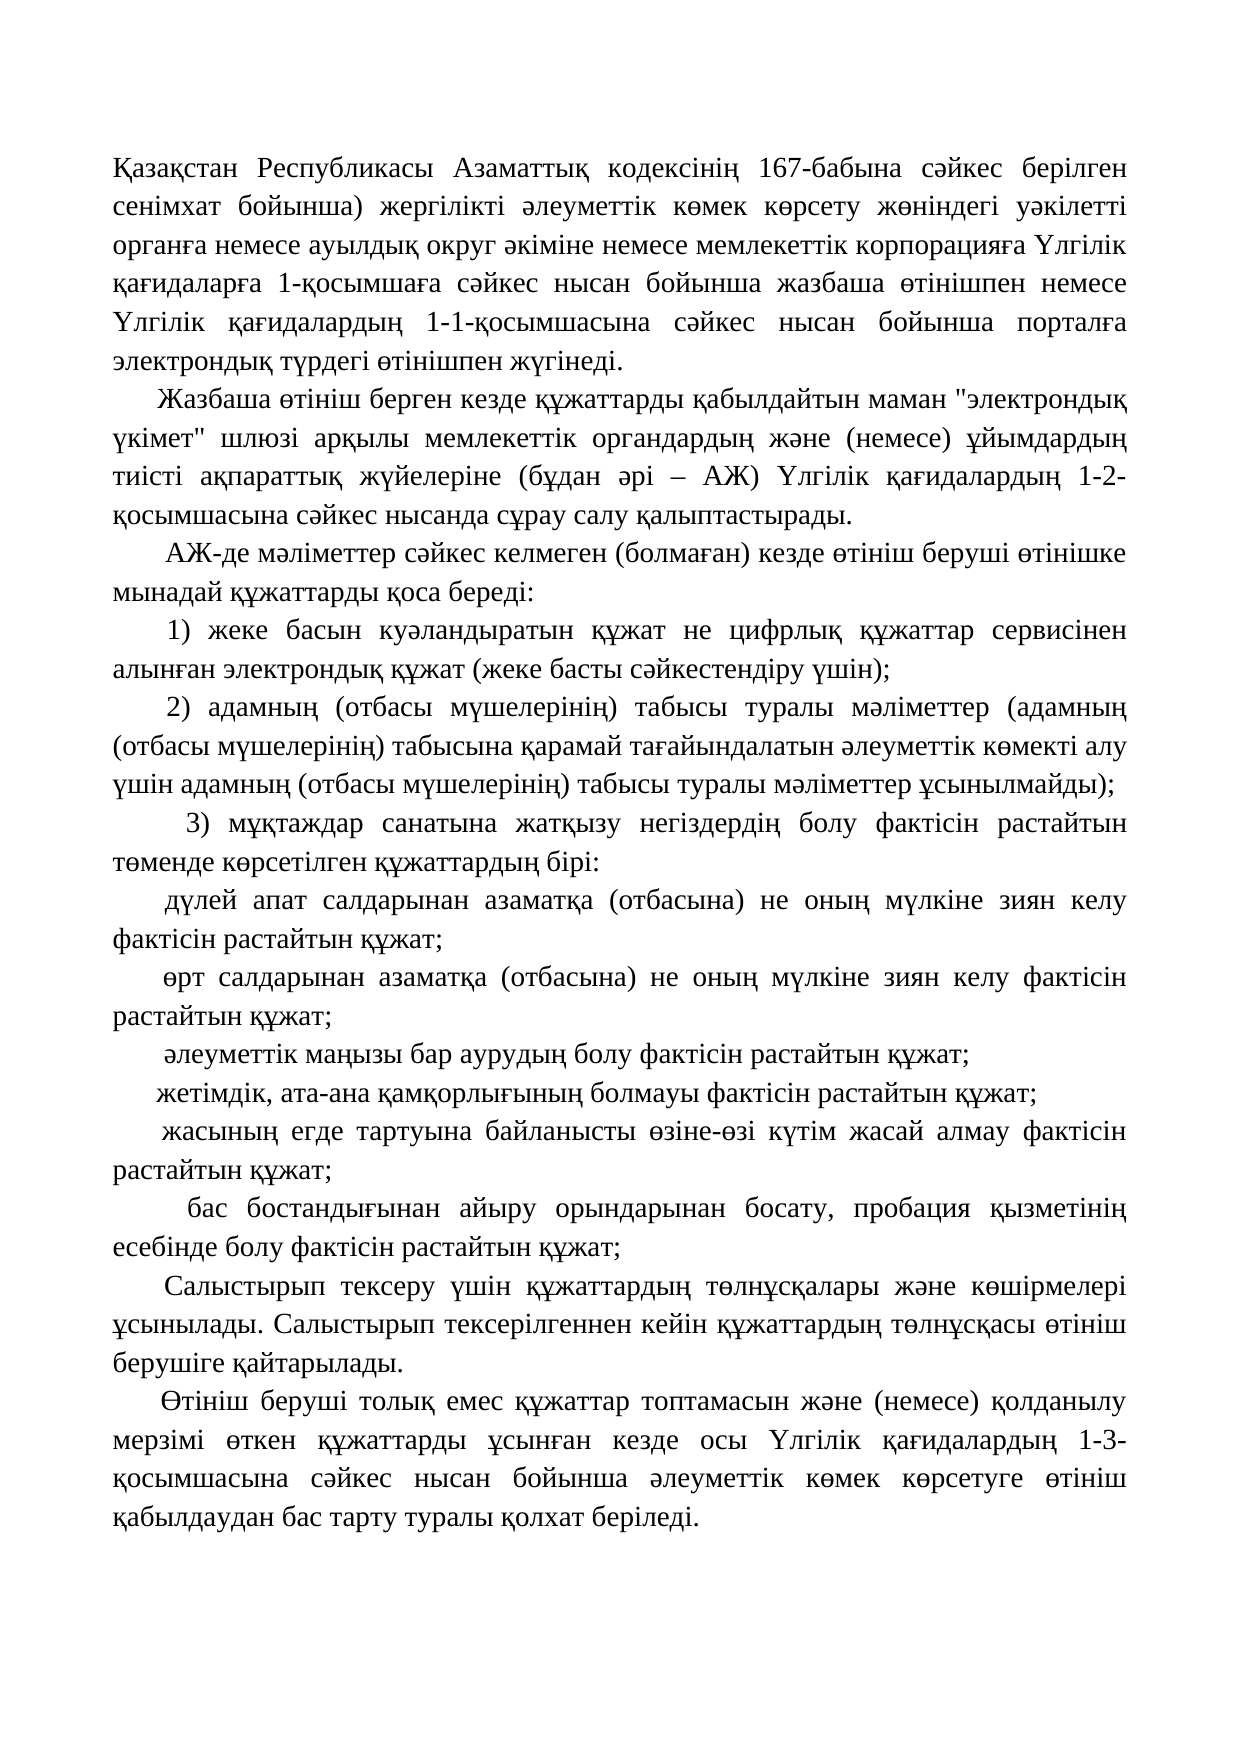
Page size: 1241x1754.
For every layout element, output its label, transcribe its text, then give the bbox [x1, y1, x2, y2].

text дүлей апат салдарынан азаматқа (отбасына) не оның мүлкіне зиян келу фактісін растайтын құжат; [112, 882, 1128, 954]
text 2) адамның (отбасы мүшелерінің) табысы туралы мәліметтер (адамның (отбасы мүшелерінің) табысына қарамай тағайындалатын әлеуметтік көмекті алу үшін адамның (отбасы мүшелерінің) табысы туралы мәліметтер ұсынылмайды); [112, 689, 1128, 800]
text 1) жеке басын куәландыратын құжат не цифрлық құжаттар сервисінен алынған электрондық құжат (жеке басты сәйкестендіру үшін); [112, 612, 1128, 684]
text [112, 150, 1128, 376]
text АЖ-де мәліметтер сәйкес келмеген (болмаған) кезде өтініш беруші өтінішке мынадай құжаттарды қоса береді: [112, 535, 1128, 607]
text өрт салдарынан азаматқа (отбасына) не оның мүлкіне зиян келу фактісін растайтын құжат; [112, 959, 1128, 1031]
text жетімдік, ата-ана қамқорлығының болмауы фактісін растайтын құжат; [112, 1075, 1128, 1108]
text Салыстырып тексеру үшін құжаттардың төлнұсқалары және көшірмелері ұсынылады. Салыстырып тексерілгеннен кейін құжаттардың төлнұсқасы өтініш берушіге қайтарылады. [112, 1268, 1128, 1378]
text бас бостандығынан айыру орындарынан босату, пробация қызметінің есебінде болу фактісін растайтын құжат; [112, 1191, 1128, 1263]
text жасының егде тартуына байланысты өзіне-өзі күтім жасай алмау фактісін растайтын құжат; [112, 1113, 1128, 1186]
text 3) мұқтаждар санатына жатқызу негіздердің болу фактісін растайтын төменде көрсетілген құжаттардың бірі: [112, 805, 1128, 877]
text Жазбаша өтініш берген кезде құжаттарды қабылдайтын маман "электрондық үкімет" шлюзі арқылы мемлекеттік органдардың және (немесе) ұйымдардың тиісті ақпараттық жүйелеріне (бұдан әрі – АЖ) Үлгілік қағидалардың 1-2-қосымшасына сәйкес нысанда сұрау салу қалыптастырады. [112, 381, 1128, 530]
text Өтініш беруші толық емес құжаттар топтамасын және (немесе) қолданылу мерзімі өткен құжаттарды ұсынған кезде осы Үлгілік қағидалардың 1-3-қосымшасына сәйкес нысан бойынша әлеуметтік көмек көрсетуге өтініш қабылдаудан бас тарту туралы қолхат беріледі. [112, 1383, 1128, 1532]
text әлеуметтік маңызы бар аурудың болу фактісін растайтын құжат; [112, 1036, 1128, 1070]
